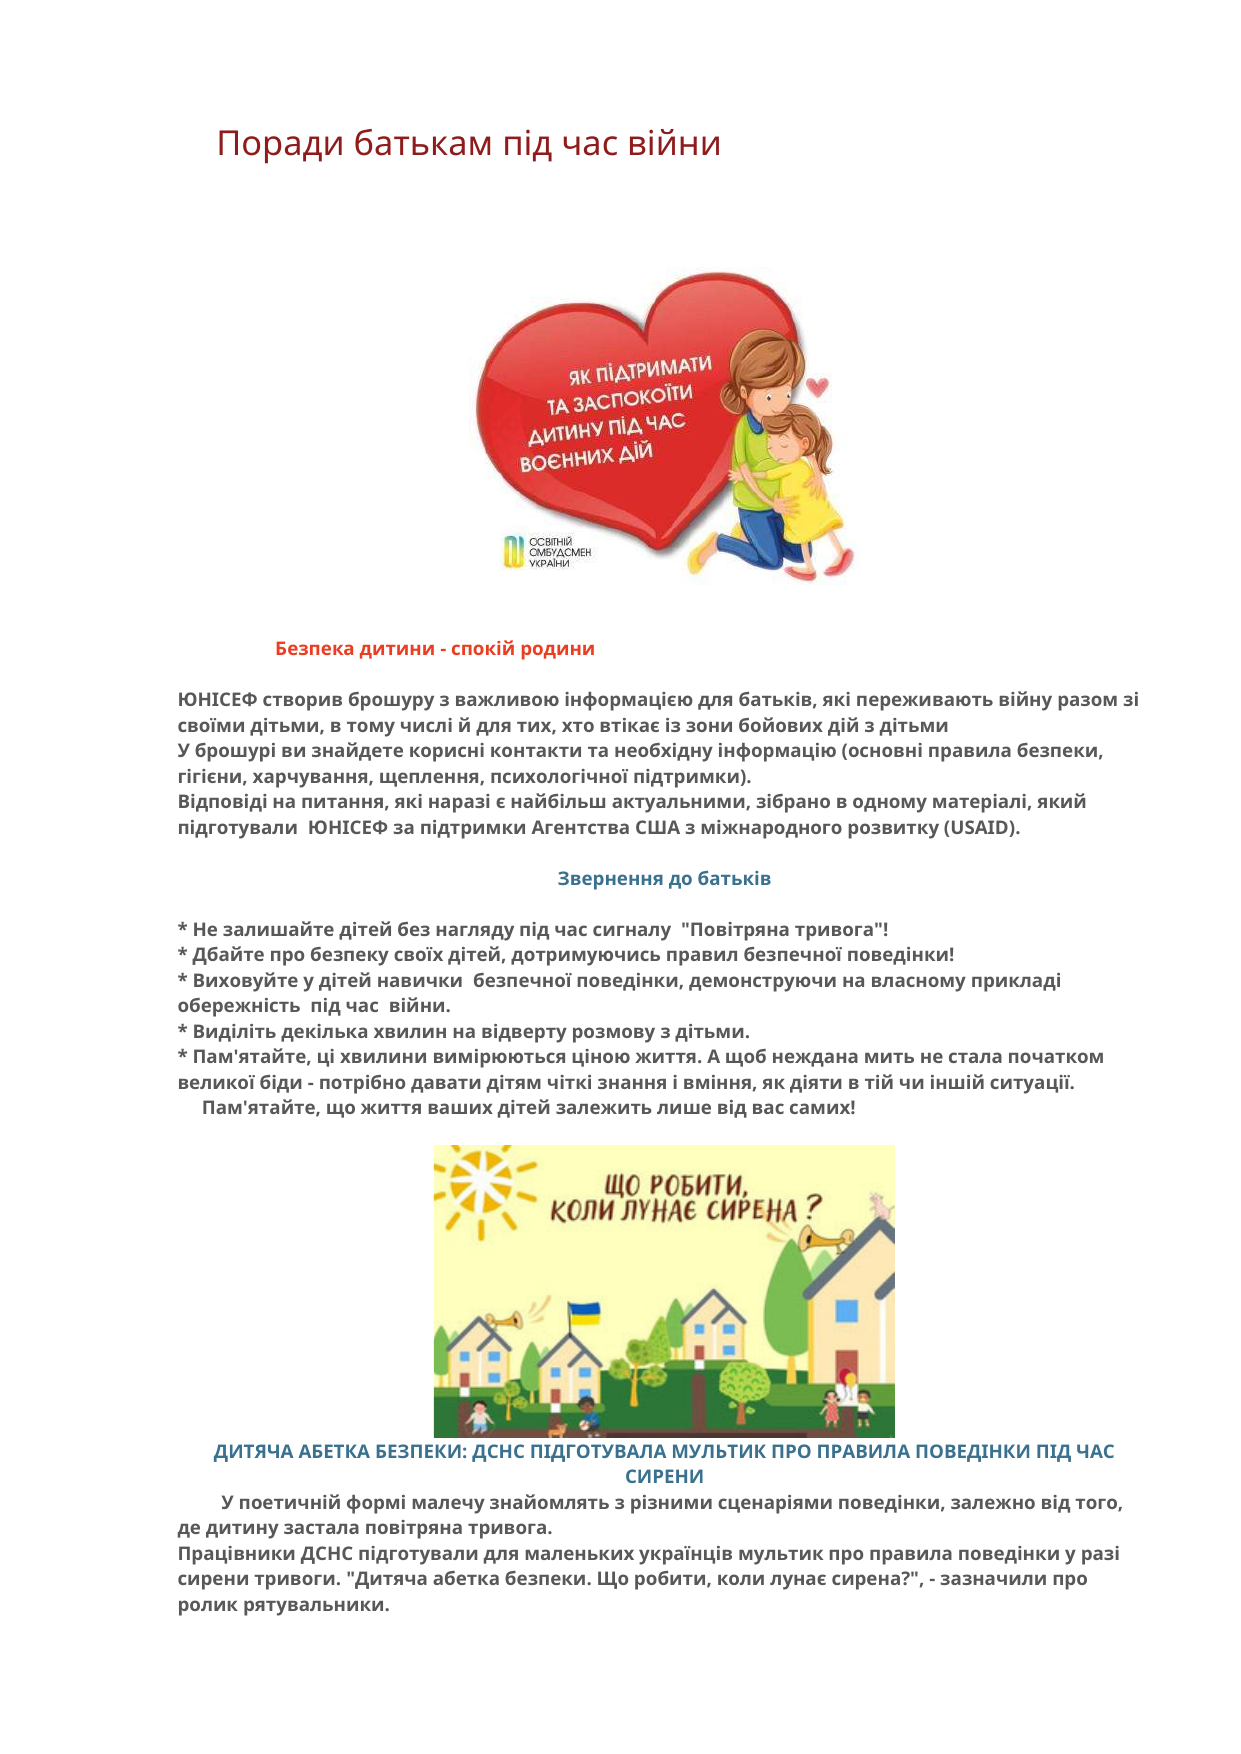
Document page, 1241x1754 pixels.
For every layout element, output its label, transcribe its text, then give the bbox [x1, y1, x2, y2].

text У поетичній формі малечу знайомлять з різними сценаріями поведінки, залежно від того, де дитину застала повітряна тривога. [177, 1489, 1152, 1540]
text ДИТЯЧА АБЕТКА БЕЗПЕКИ: ДСНС ПІДГОТУВАЛА МУЛЬТИК ПРО ПРАВИЛА ПОВЕДІНКИ ПІД ЧАС СИРЕНИ [177, 1438, 1152, 1489]
text Відповіді на питання, які наразі є найбільш актуальними, зібрано в одному матеріалі, який підготували ЮНІСЕФ за підтримки Агентства США з міжнародного розвитку (USAID). [177, 788, 1152, 839]
text Працівники ДСНС підготували для маленьких українців мультик про правила поведінки у разі сирени тривоги. "Дитяча абетка безпеки. Що робити, коли лунає сирена?", - зазначили про ролик рятувальники. [177, 1540, 1152, 1617]
picture [433, 1145, 895, 1438]
text Звернення до батьків [177, 865, 1152, 891]
text * Виділіть декілька хвилин на відверту розмову з дітьми. [177, 1018, 1152, 1044]
text Пам'ятайте, що життя ваших дітей залежить лише від вас самих! [177, 1095, 1152, 1120]
text * Не залишайте дітей без нагляду під час сигналу "Повітряна тривога"! [177, 916, 1152, 942]
text У брошурі ви знайдете корисні контакти та необхідну інформацію (основні правила безпеки, гігієни, харчування, щеплення, психологічної підтримки). [177, 737, 1152, 788]
text Поради батькам під час війни [216, 118, 1152, 165]
text * Дбайте про безпеку своїх дітей, дотримуючись правил безпечної поведінки! [177, 942, 1152, 967]
text * Пам'ятайте, ці хвилини вимірюються ціною життя. А щоб неждана мить не стала початком великої біди - потрібно давати дітям чіткі знання і вміння, як діяти в тій чи іншій ситуації. [177, 1044, 1152, 1095]
text Безпека дитини - спокій родини [177, 635, 1152, 661]
text * Виховуйте у дітей навички безпечної поведінки, демонструючи на власному прикладі обережність під час війни. [177, 967, 1152, 1018]
picture [469, 267, 860, 585]
text ЮНІСЕФ створив брошуру з важливою інформацією для батьків, які переживають війну разом зі своїми дітьми, в тому числі й для тих, хто втікає із зони бойових дій з дітьми [177, 686, 1152, 737]
